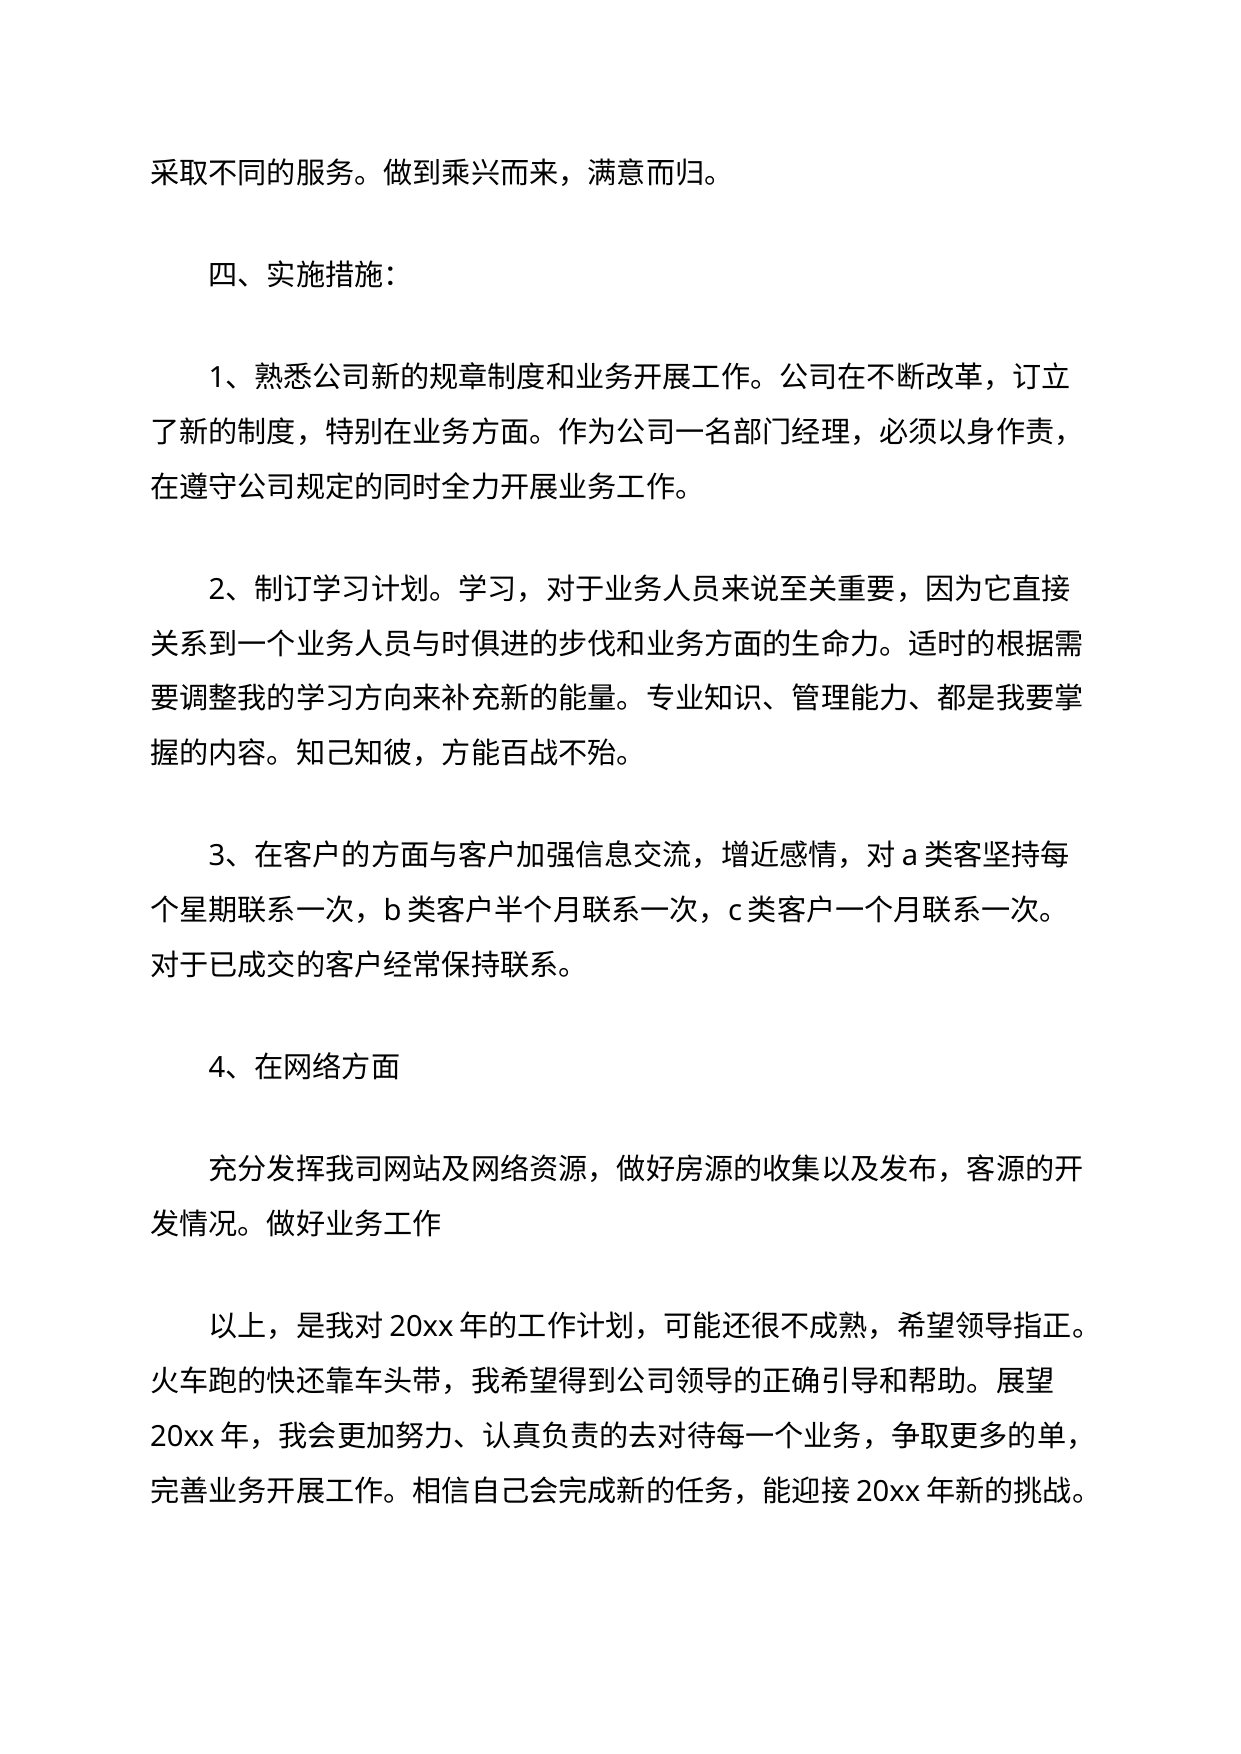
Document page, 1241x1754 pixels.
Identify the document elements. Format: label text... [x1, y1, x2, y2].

text 四、实施措施： [150, 252, 1090, 294]
text 充分发挥我司网站及网络资源，做好房源的收集以及发布，客源的开发情况。做好业务工作 [150, 1146, 1090, 1243]
text 以上，是我对20xx年的工作计划，可能还很不成熟，希望领导指正。火车跑的快还靠车头带，我希望得到公司领导的正确引导和帮助。展望20xx年，我会更加努力、认真负责的去对待每一个业务，争取更多的单，完善业务开展工作。相信自己会完成新的任务，能迎接20xx年新的挑战。 [150, 1302, 1090, 1509]
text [150, 150, 1090, 192]
text 1、熟悉公司新的规章制度和业务开展工作。公司在不断改革，订立了新的制度，特别在业务方面。作为公司一名部门经理，必须以身作责，在遵守公司规定的同时全力开展业务工作。 [150, 353, 1090, 506]
text 2、制订学习计划。学习，对于业务人员来说至关重要，因为它直接关系到一个业务人员与时俱进的步伐和业务方面的生命力。适时的根据需要调整我的学习方向来补充新的能量。专业知识、管理能力、都是我要掌握的内容。知己知彼，方能百战不殆。 [150, 565, 1090, 772]
text 3、在客户的方面与客户加强信息交流，增近感情，对a类客坚持每个星期联系一次，b类客户半个月联系一次，c类客户一个月联系一次。对于已成交的客户经常保持联系。 [150, 832, 1090, 984]
text 4、在网络方面 [150, 1043, 1090, 1086]
